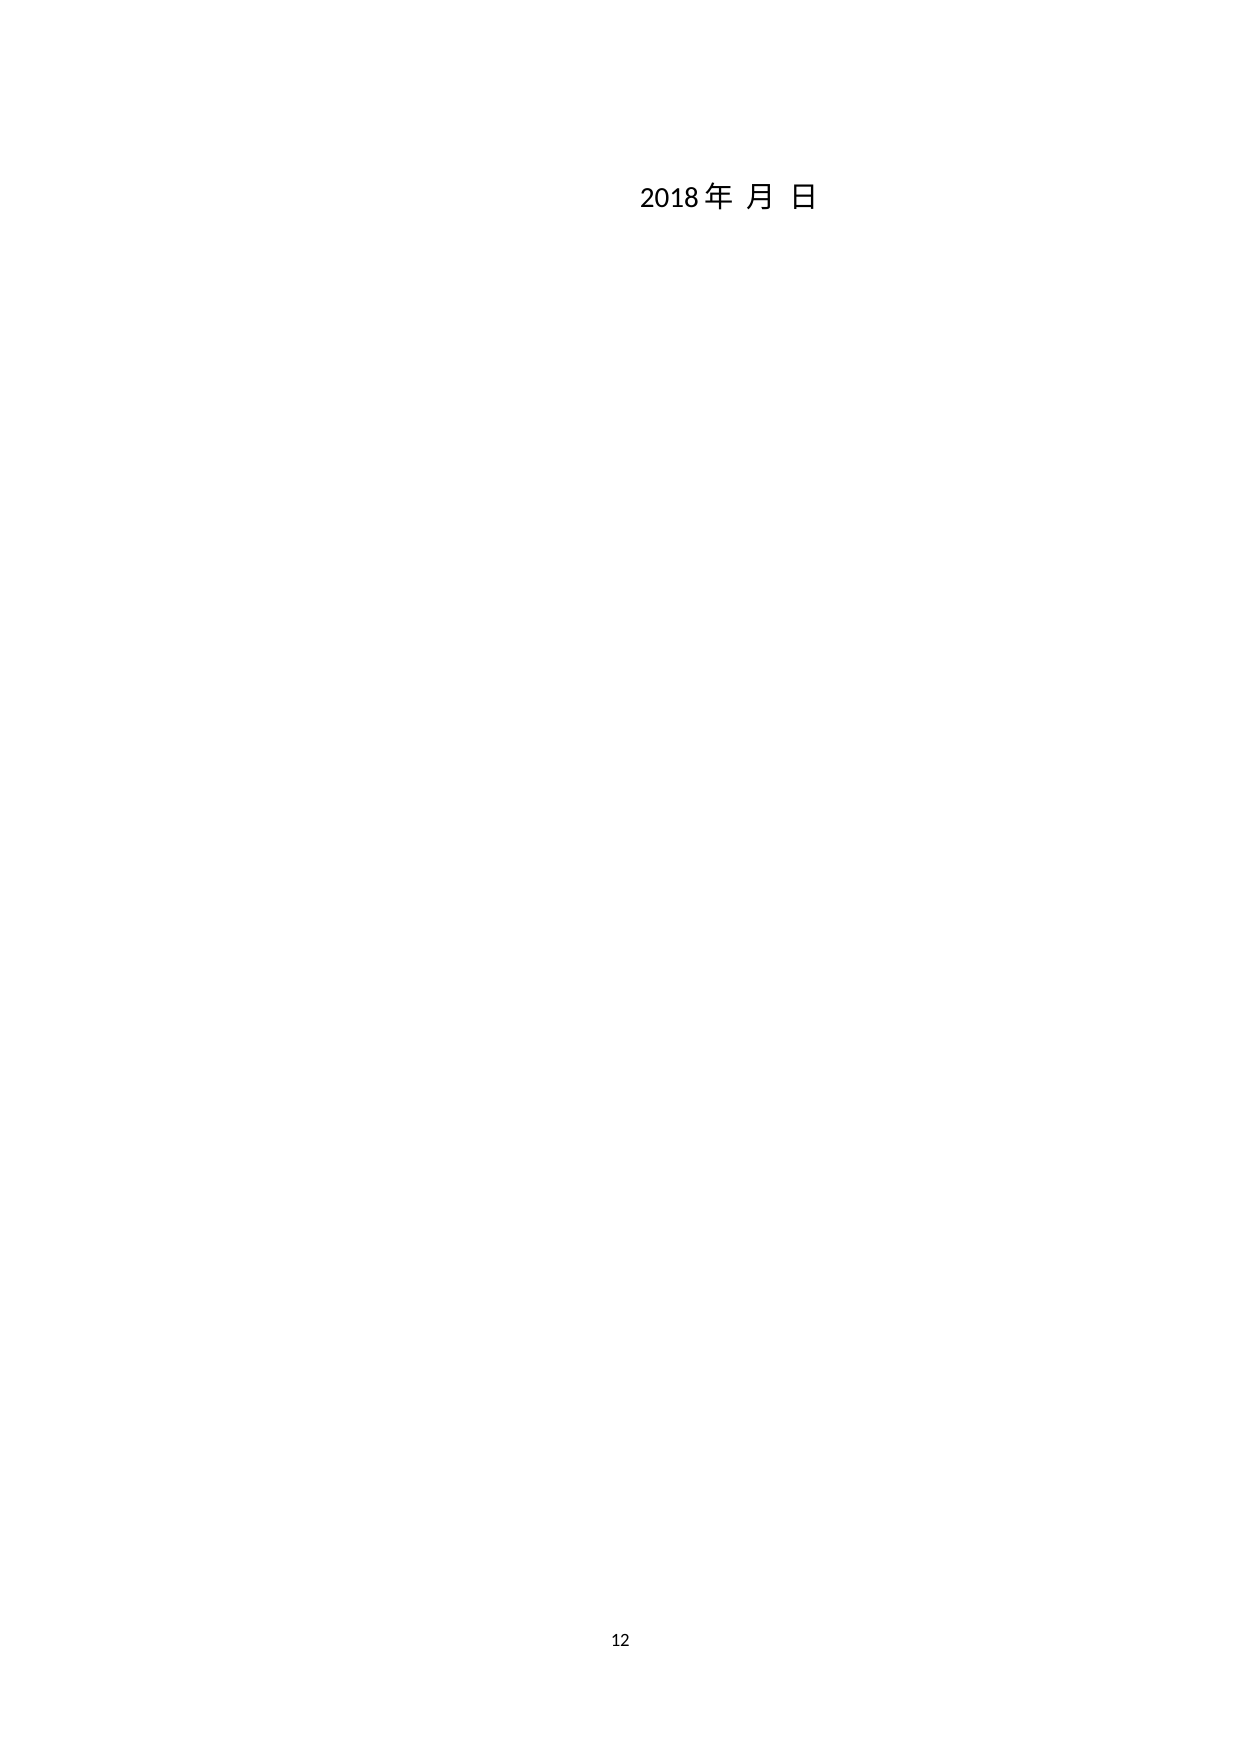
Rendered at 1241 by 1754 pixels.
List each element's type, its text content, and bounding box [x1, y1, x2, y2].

text 2018年 月 日 [187, 162, 1053, 227]
